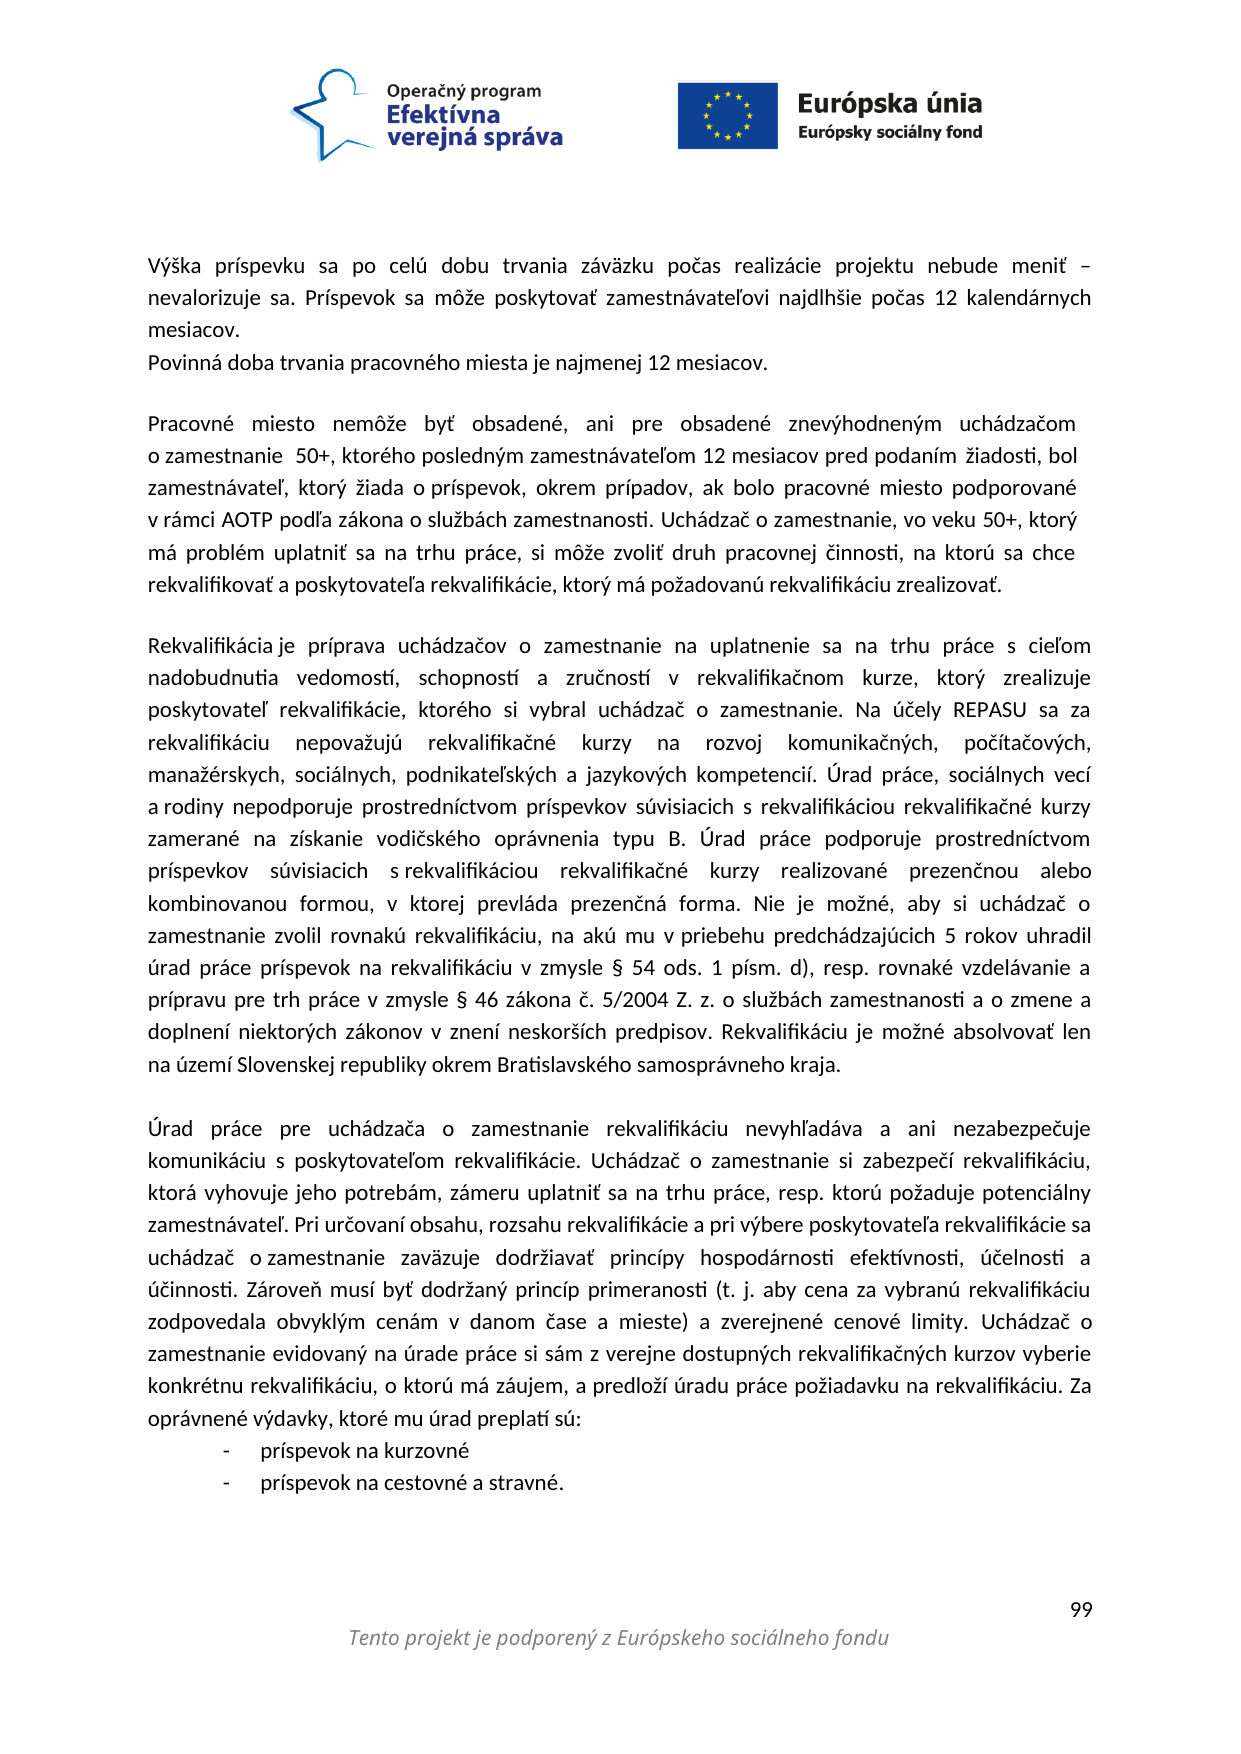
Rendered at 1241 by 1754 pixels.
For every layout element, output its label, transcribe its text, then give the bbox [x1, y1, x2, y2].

list príspevok na kurzovné [223, 1436, 1093, 1464]
text Povinná doba trvania pracovného miesta je najmenej 12 mesiacov. [148, 348, 1093, 376]
text Rekvalifikácia je príprava uchádzačov o zamestnanie na uplatnenie sa na trhu práce s cieľom nadobudnutia vedomostí, schopností a zručností v rekvalifikačnom kurze, ktorý zrealizuje poskytovateľ rekvalifikácie, ktorého si vybral uchádzač o zamestnanie. Na účely REPASU sa za rekvalifikáciu nepovažujú rekvalifikačné kurzy na rozvoj komunikačných, počítačových, manažérskych, sociálnych, podnikateľských a jazykových kompetencií. Úrad práce, sociálnych vecí a rodiny nepodporuje prostredníctvom príspevkov súvisiacich s rekvalifikáciou rekvalifikačné kurzy zamerané na získanie vodičského oprávnenia typu B. Úrad práce podporuje prostredníctvom príspevkov súvisiacich s rekvalifikáciou rekvalifikačné kurzy realizované prezenčnou alebo kombinovanou formou, v ktorej prevláda prezenčná forma. Nie je možné, aby si uchádzač o zamestnanie zvolil rovnakú rekvalifikáciu, na akú mu v priebehu predchádzajúcich 5 rokov uhradil úrad práce príspevok na rekvalifikáciu v zmysle § 54 ods. 1 písm. d), resp. rovnaké vzdelávanie a prípravu pre trh práce v zmysle § 46 zákona č. 5/2004 Z. z. o službách zamestnanosti a o zmene a doplnení niektorých zákonov v znení neskorších predpisov. Rekvalifikáciu je možné absolvovať len na území Slovenskej republiky okrem Bratislavského samosprávneho kraja. [148, 631, 1093, 1078]
list príspevok na cestovné a stravné. [223, 1468, 1093, 1496]
text Úrad práce pre uchádzača o zamestnanie rekvalifikáciu nevyhľadáva a ani nezabezpečuje komunikáciu s poskytovateľom rekvalifikácie. Uchádzač o zamestnanie si zabezpečí rekvalifikáciu, ktorá vyhovuje jeho potrebám, zámeru uplatniť sa na trhu práce, resp. ktorú požaduje potenciálny zamestnávateľ. Pri určovaní obsahu, rozsahu rekvalifikácie a pri výbere poskytovateľa rekvalifikácie sa uchádzač o zamestnanie zaväzuje dodržiavať princípy hospodárnosti efektívnosti, účelnosti a účinnosti. Zároveň musí byť dodržaný princíp primeranosti (t. j. aby cena za vybranú rekvalifikáciu zodpovedala obvyklým cenám v danom čase a mieste) a zverejnené cenové limity. Uchádzač o zamestnanie evidovaný na úrade práce si sám z verejne dostupných rekvalifikačných kurzov vyberie konkrétnu rekvalifikáciu, o ktorú má záujem, a predloží úradu práce požiadavku na rekvalifikáciu. Za oprávnené výdavky, ktoré mu úrad preplatí sú: [148, 1114, 1093, 1432]
picture [264, 61, 1008, 185]
text Výška príspevku sa po celú dobu trvania záväzku počas realizácie projektu nebude meniť – nevalorizuje sa. Príspevok sa môže poskytovať zamestnávateľovi najdlhšie počas 12 kalendárnych mesiacov. [148, 251, 1093, 343]
text Pracovné miesto nemôže byť obsadené, ani pre obsadené znevýhodneným uchádzačom o zamestnanie 50+, ktorého posledným zamestnávateľom 12 mesiacov pred podaním žiadosti, bol zamestnávateľ, ktorý žiada o príspevok, okrem prípadov, ak bolo pracovné miesto podporované v rámci AOTP podľa zákona o službách zamestnanosti. Uchádzač o zamestnanie, vo veku 50+, ktorý má problém uplatniť sa na trhu práce, si môže zvoliť druh pracovnej činnosti, na ktorú sa chce rekvalifikovať a poskytovateľa rekvalifikácie, ktorý má požadovanú rekvalifikáciu zrealizovať. [148, 409, 1078, 598]
